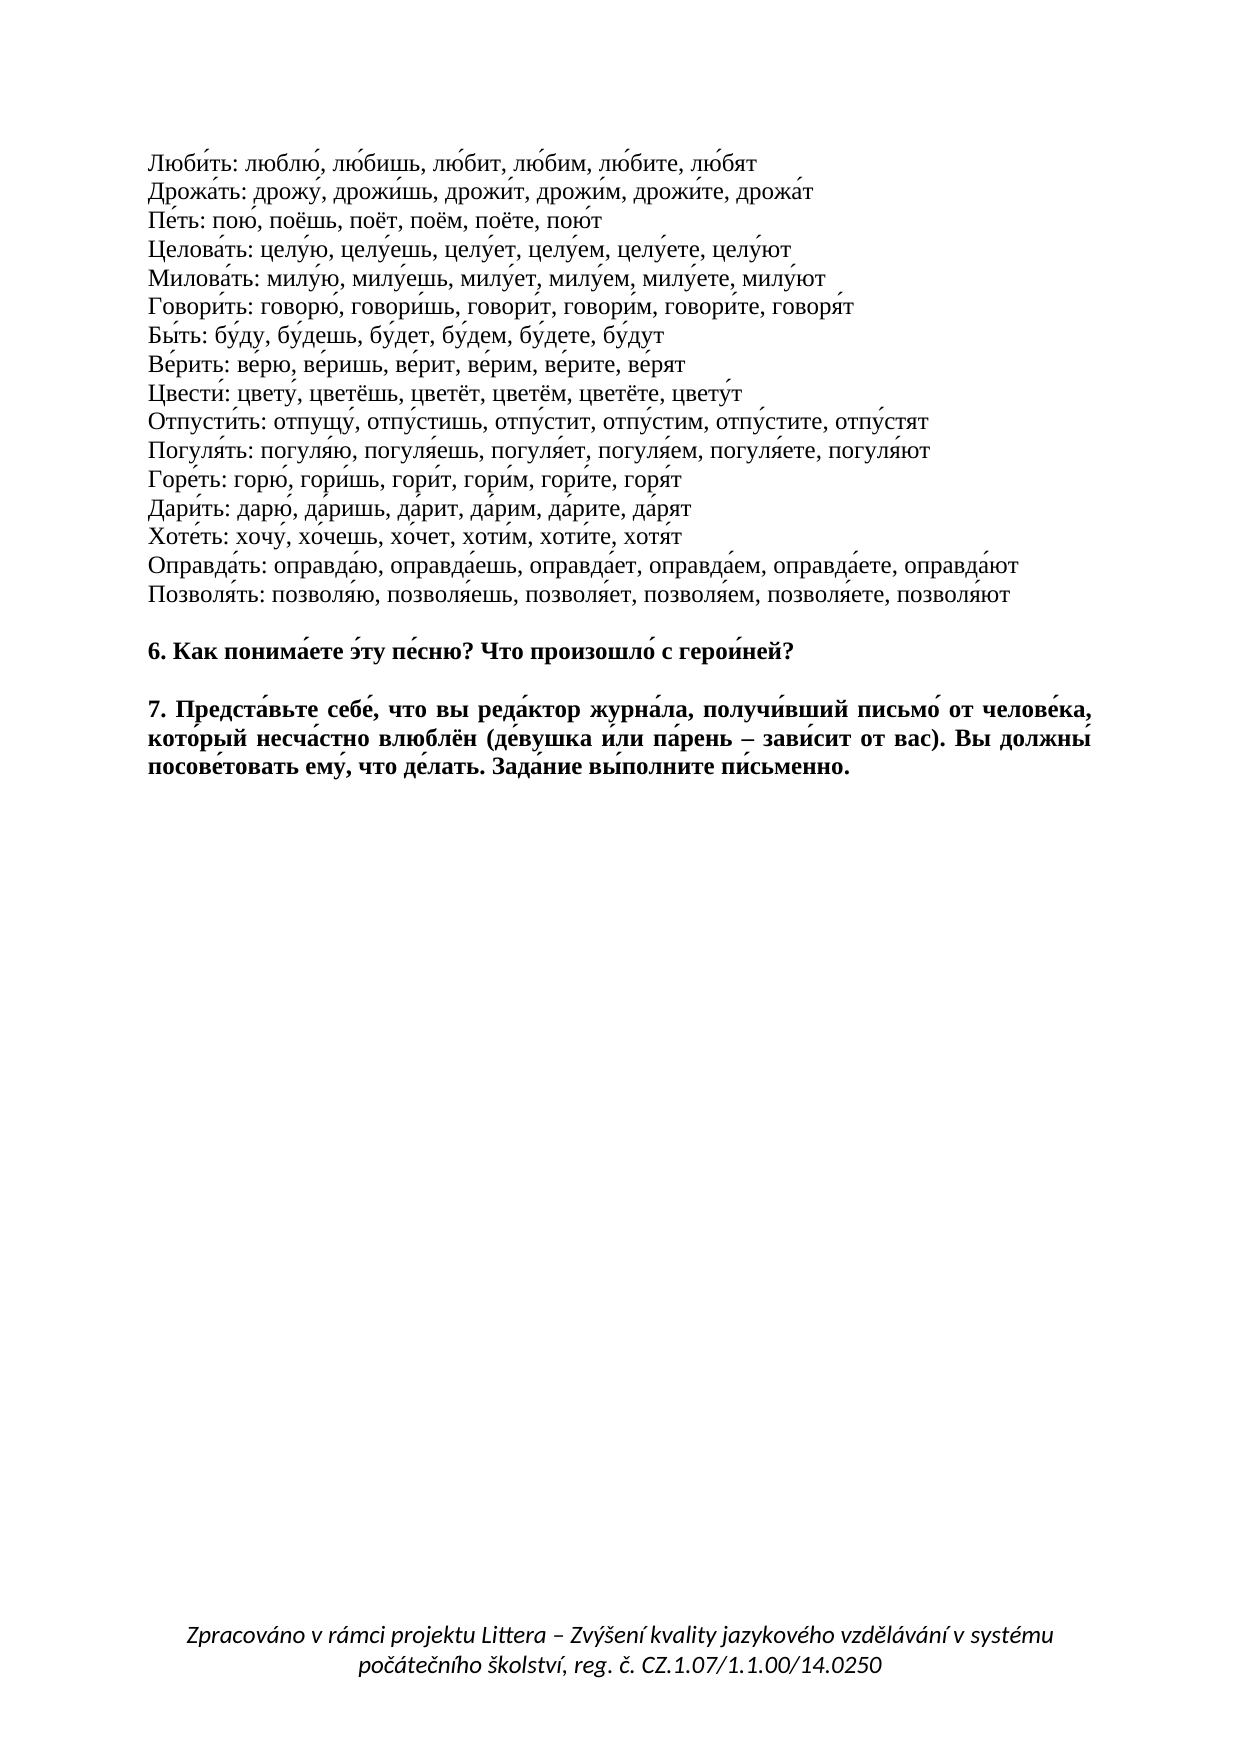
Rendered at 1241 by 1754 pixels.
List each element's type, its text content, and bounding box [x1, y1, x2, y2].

text 6. Как понима́ете э́ту пе́сню? Что произошло́ с герои́ней? [148, 636, 1093, 665]
text Милова́ть: милу́ю, милу́ешь, милу́ет, милу́ем, милу́ете, милу́ют [148, 263, 1093, 291]
text Оправда́ть: оправда́ю, оправда́ешь, оправда́ет, оправда́ем, оправда́ете, оправда́ют [148, 550, 1093, 579]
text 7. Предста́вьте себе́, что вы реда́ктор журна́ла, получи́вший письмо́ от челове́ка, кото́рый несча́стно влюблён (де́вушка и́ли па́рень – зави́сит от вас). Вы должны́ посове́товать ему́, что де́лать. Зада́ние вы́полните пи́сьменно. [148, 694, 1093, 780]
text Цвести́: цвету́, цветёшь, цветёт, цветём, цветёте, цвету́т [148, 378, 1093, 406]
text Ве́рить: ве́рю, ве́ришь, ве́рит, ве́рим, ве́рите, ве́рят [148, 349, 1093, 378]
text Пе́ть: пою́, поёшь, поёт, поём, поёте, пою́т [148, 205, 1093, 234]
text Отпусти́ть: отпущу́, отпу́стишь, отпу́стит, отпу́стим, отпу́стите, отпу́стят [148, 406, 1093, 435]
text Дари́ть: дарю́, да́ришь, да́рит, да́рим, да́рите, да́рят [148, 493, 1093, 521]
text Бы́ть: бу́ду, бу́дешь, бу́дет, бу́дем, бу́дете, бу́дут [148, 320, 1093, 349]
text Дрожа́ть: дрожу́, дрожи́шь, дрожи́т, дрожи́м, дрожи́те, дрожа́т [148, 176, 1093, 205]
text Хоте́ть: хочу́, хо́чешь, хо́чет, хоти́м, хоти́те, хотя́т [148, 521, 1093, 550]
text Говори́ть: говорю́, говори́шь, говори́т, говори́м, говори́те, говоря́т [148, 291, 1093, 320]
text Позволя́ть: позволя́ю, позволя́ешь, позволя́ет, позволя́ем, позволя́ете, позволя́ют [148, 579, 1093, 608]
text Люби́ть: люблю́, лю́бишь, лю́бит, лю́бим, лю́бите, лю́бят [148, 148, 1093, 176]
text Горе́ть: горю́, гори́шь, гори́т, гори́м, гори́те, горя́т [148, 464, 1093, 493]
text Погуля́ть: погуля́ю, погуля́ешь, погуля́ет, погуля́ем, погуля́ете, погуля́ют [148, 435, 1093, 464]
text Целова́ть: целу́ю, целу́ешь, целу́ет, целу́ем, целу́ете, целу́ют [148, 234, 1093, 263]
